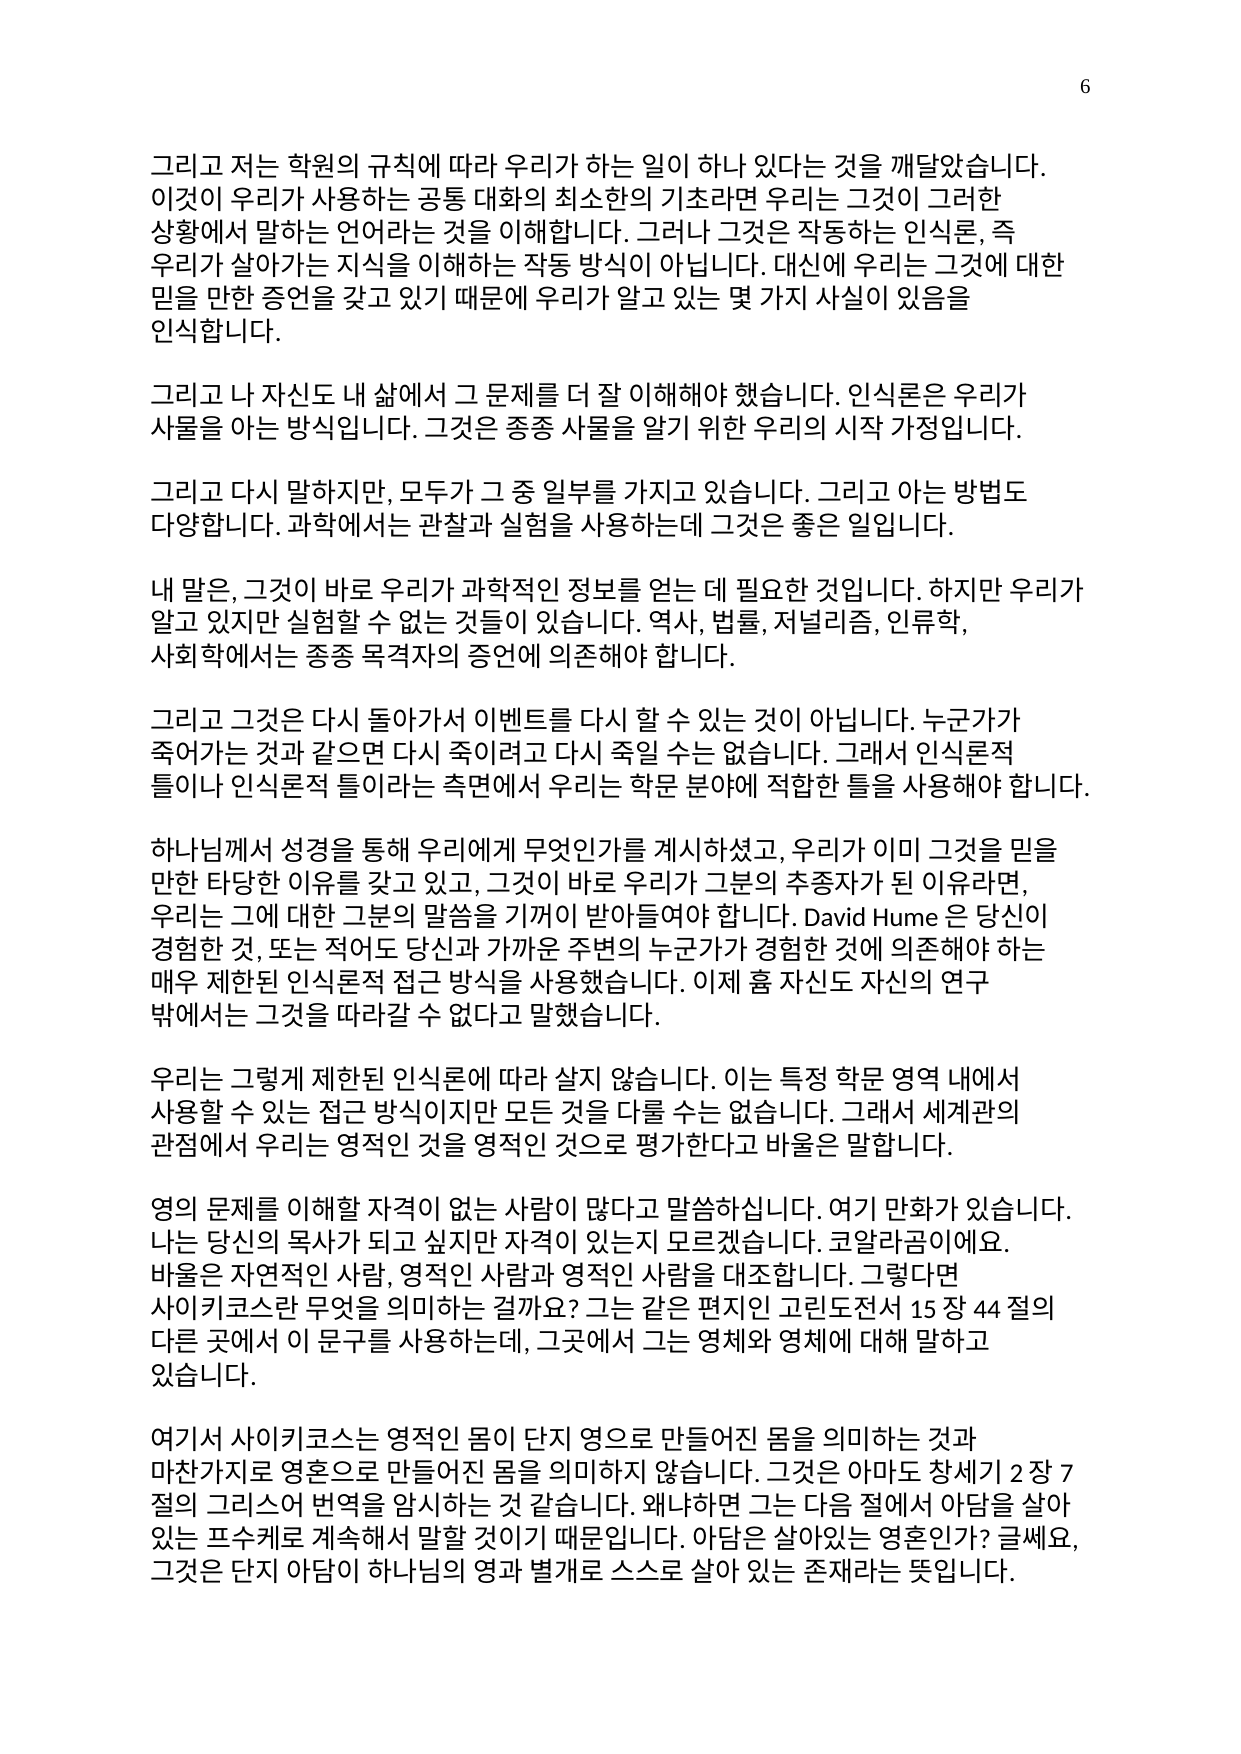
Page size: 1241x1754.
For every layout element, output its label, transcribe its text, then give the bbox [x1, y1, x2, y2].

text 하나님께서 성경을 통해 우리에게 무엇인가를 계시하셨고, 우리가 이미 그것을 믿을 만한 타당한 이유를 갖고 있고, 그것이 바로 우리가 그분의 추종자가 된 이유라면, 우리는 그에 대한 그분의 말씀을 기꺼이 받아들여야 합니다. David Hume은 당신이 경험한 것, 또는 적어도 당신과 가까운 주변의 누군가가 경험한 것에 의존해야 하는 매우 제한된 인식론적 접근 방식을 사용했습니다. 이제 흄 자신도 자신의 연구 밖에서는 그것을 따라갈 수 없다고 말했습니다. [150, 834, 1090, 1032]
text 바울은 자연적인 사람, 영적인 사람과 영적인 사람을 대조합니다. 그렇다면 사이키코스란 무엇을 의미하는 걸까요? 그는 같은 편지인 고린도전서 15장 44절의 다른 곳에서 이 문구를 사용하는데, 그곳에서 그는 영체와 영체에 대해 말하고 있습니다. [150, 1259, 1090, 1392]
text 우리는 그렇게 제한된 인식론에 따라 살지 않습니다. 이는 특정 학문 영역 내에서 사용할 수 있는 접근 방식이지만 모든 것을 다룰 수는 없습니다. 그래서 세계관의 관점에서 우리는 영적인 것을 영적인 것으로 평가한다고 바울은 말합니다. [150, 1063, 1090, 1162]
text 내 말은, 그것이 바로 우리가 과학적인 정보를 얻는 데 필요한 것입니다. 하지만 우리가 알고 있지만 실험할 수 없는 것들이 있습니다. 역사, 법률, 저널리즘, 인류학, 사회학에서는 종종 목격자의 증언에 의존해야 합니다. [150, 574, 1090, 673]
text 여기서 사이키코스는 영적인 몸이 단지 영으로 만들어진 몸을 의미하는 것과 마찬가지로 영혼으로 만들어진 몸을 의미하지 않습니다. 그것은 아마도 창세기 2장 7절의 그리스어 번역을 암시하는 것 같습니다. 왜냐하면 그는 다음 절에서 아담을 살아 있는 프수케로 계속해서 말할 것이기 때문입니다. 아담은 살아있는 영혼인가? 글쎄요, 그것은 단지 아담이 하나님의 영과 별개로 스스로 살아 있는 존재라는 뜻입니다. [150, 1423, 1090, 1588]
text 그리고 나 자신도 내 삶에서 그 문제를 더 잘 이해해야 했습니다. 인식론은 우리가 사물을 아는 방식입니다. 그것은 종종 사물을 알기 위한 우리의 시작 가정입니다. [150, 379, 1090, 445]
text 그리고 다시 말하지만, 모두가 그 중 일부를 가지고 있습니다. 그리고 아는 방법도 다양합니다. 과학에서는 관찰과 실험을 사용하는데 그것은 좋은 일입니다. [150, 476, 1090, 542]
text 그리고 그것은 다시 돌아가서 이벤트를 다시 할 수 있는 것이 아닙니다. 누군가가 죽어가는 것과 같으면 다시 죽이려고 다시 죽일 수는 없습니다. 그래서 인식론적 틀이나 인식론적 틀이라는 측면에서 우리는 학문 분야에 적합한 틀을 사용해야 합니다. [150, 704, 1090, 803]
text 영의 문제를 이해할 자격이 없는 사람이 많다고 말씀하십니다. 여기 만화가 있습니다. 나는 당신의 목사가 되고 싶지만 자격이 있는지 모르겠습니다. 코알라곰이에요. [150, 1193, 1090, 1259]
text 그리고 저는 학원의 규칙에 따라 우리가 하는 일이 하나 있다는 것을 깨달았습니다. 이것이 우리가 사용하는 공통 대화의 최소한의 기초라면 우리는 그것이 그러한 상황에서 말하는 언어라는 것을 이해합니다. 그러나 그것은 작동하는 인식론, 즉 우리가 살아가는 지식을 이해하는 작동 방식이 아닙니다. 대신에 우리는 그것에 대한 믿을 만한 증언을 갖고 있기 때문에 우리가 알고 있는 몇 가지 사실이 있음을 인식합니다. [150, 150, 1090, 348]
